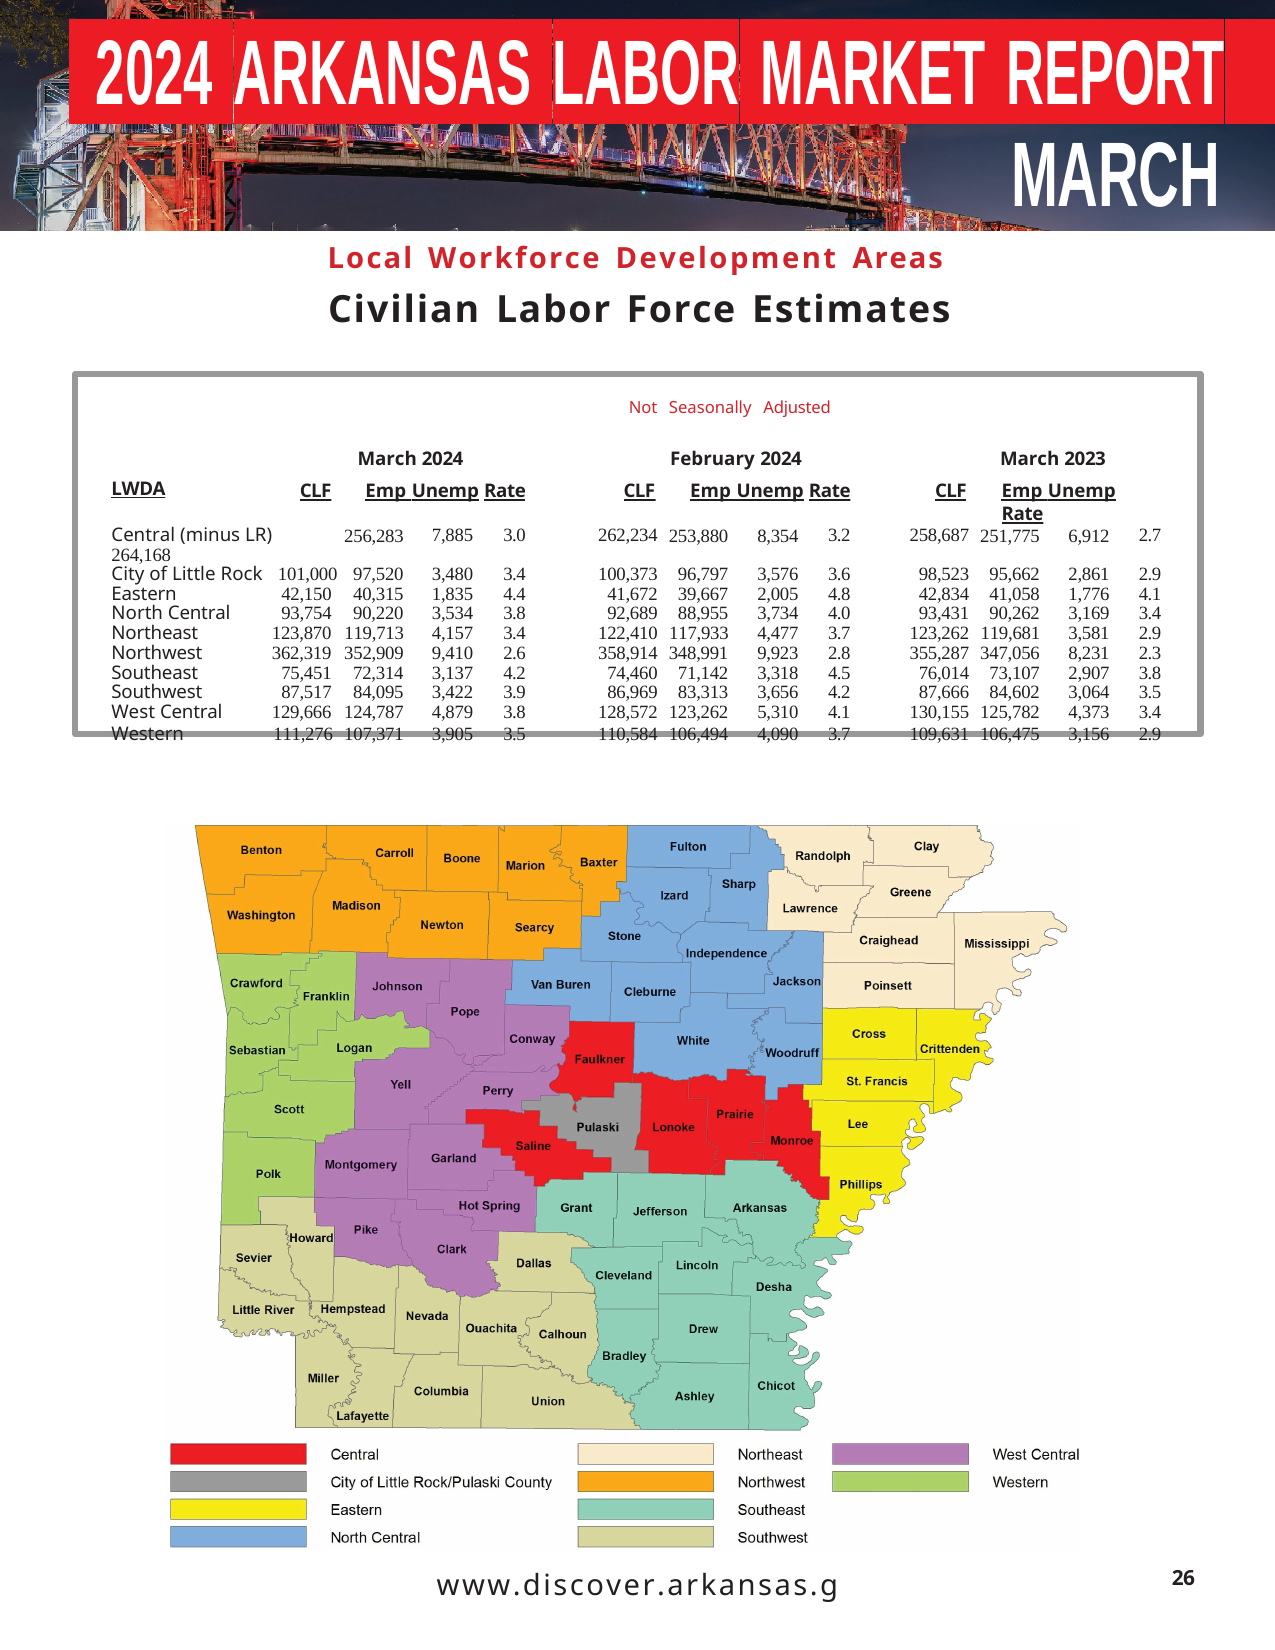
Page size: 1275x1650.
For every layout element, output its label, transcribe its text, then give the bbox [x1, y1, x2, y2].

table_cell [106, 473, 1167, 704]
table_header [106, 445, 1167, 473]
picture [166, 822, 1080, 1550]
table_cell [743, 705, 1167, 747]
subtitle Local Workforce Development Areas [60, 237, 1210, 277]
text Civilian Labor Force Estimates [60, 282, 1218, 333]
picture [0, 0, 1275, 231]
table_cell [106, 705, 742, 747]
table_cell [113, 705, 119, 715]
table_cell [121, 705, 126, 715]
